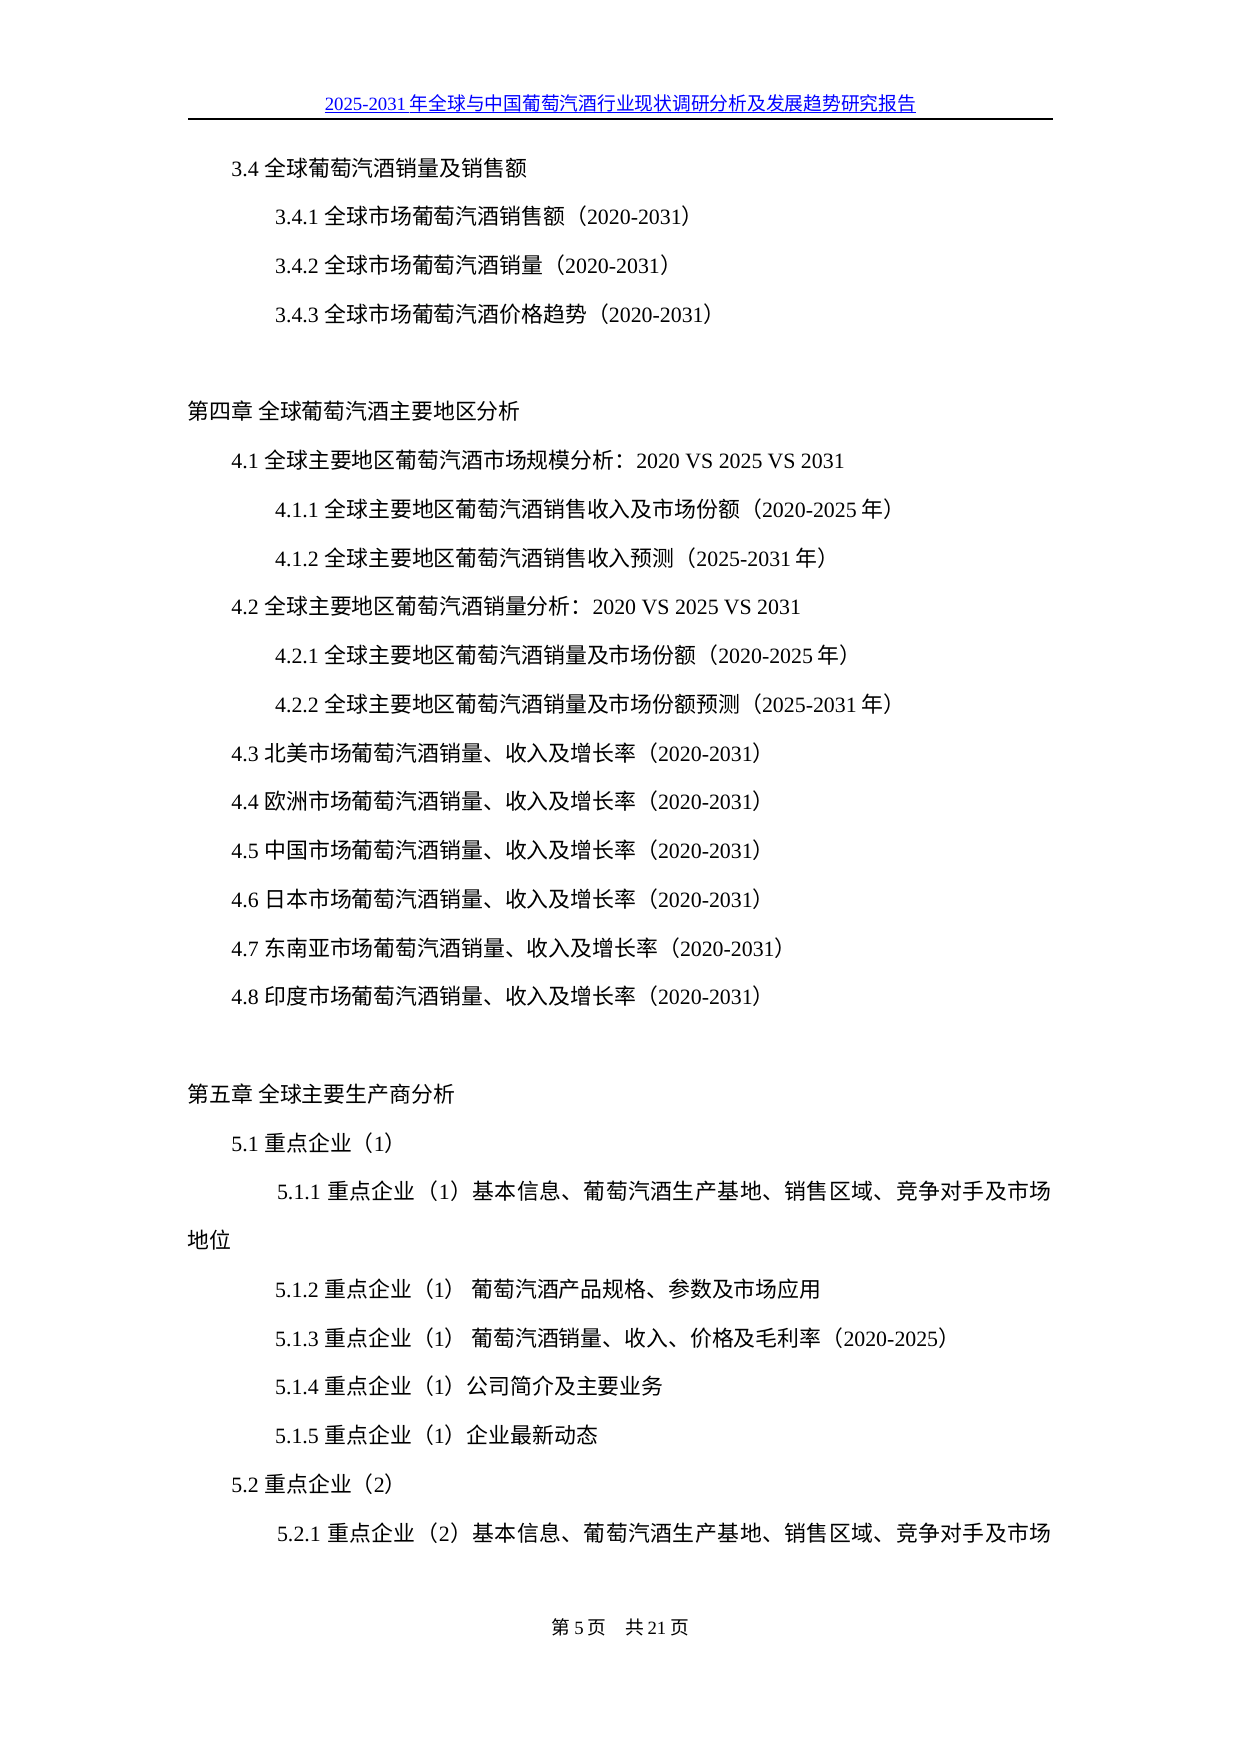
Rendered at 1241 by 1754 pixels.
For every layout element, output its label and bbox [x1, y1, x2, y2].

text [187, 150, 1053, 1548]
